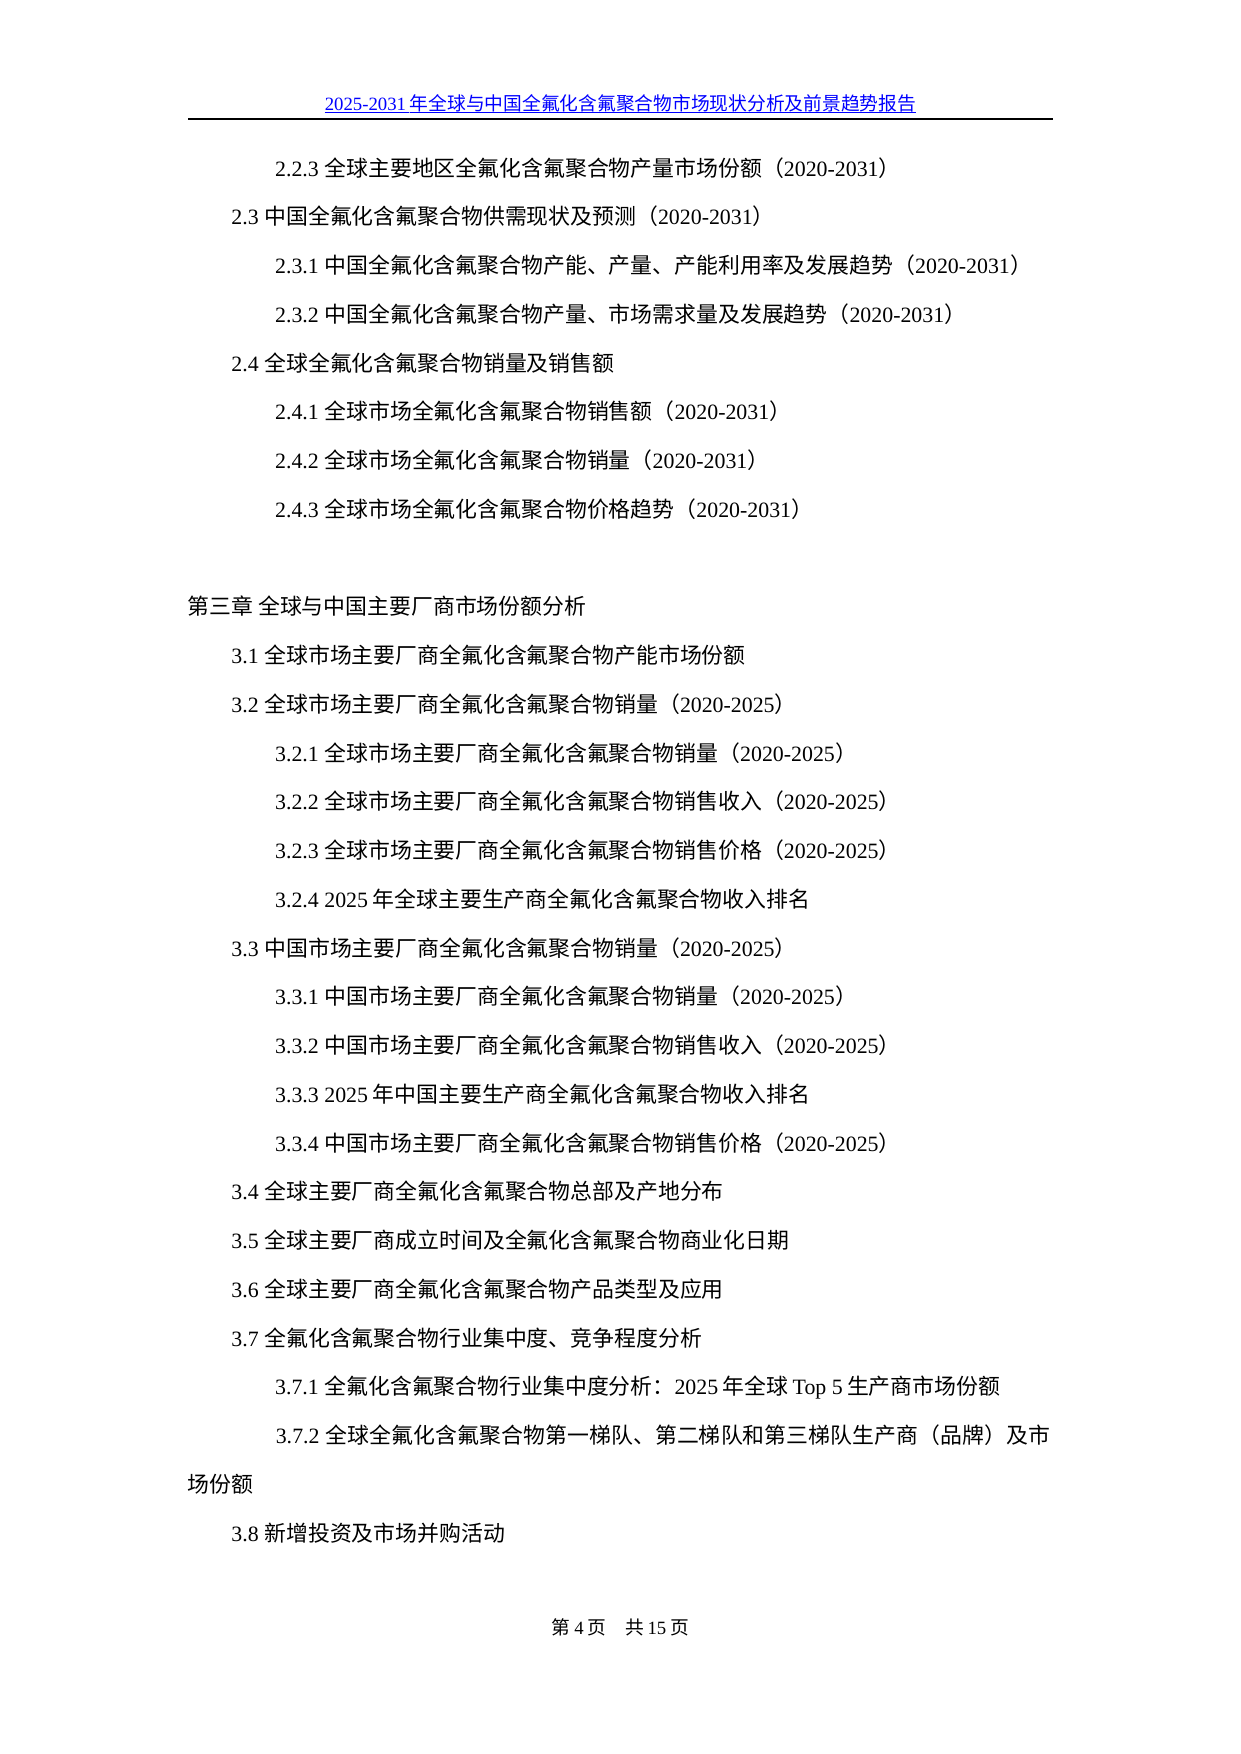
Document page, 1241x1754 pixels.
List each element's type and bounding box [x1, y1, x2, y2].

text [187, 150, 1053, 1548]
